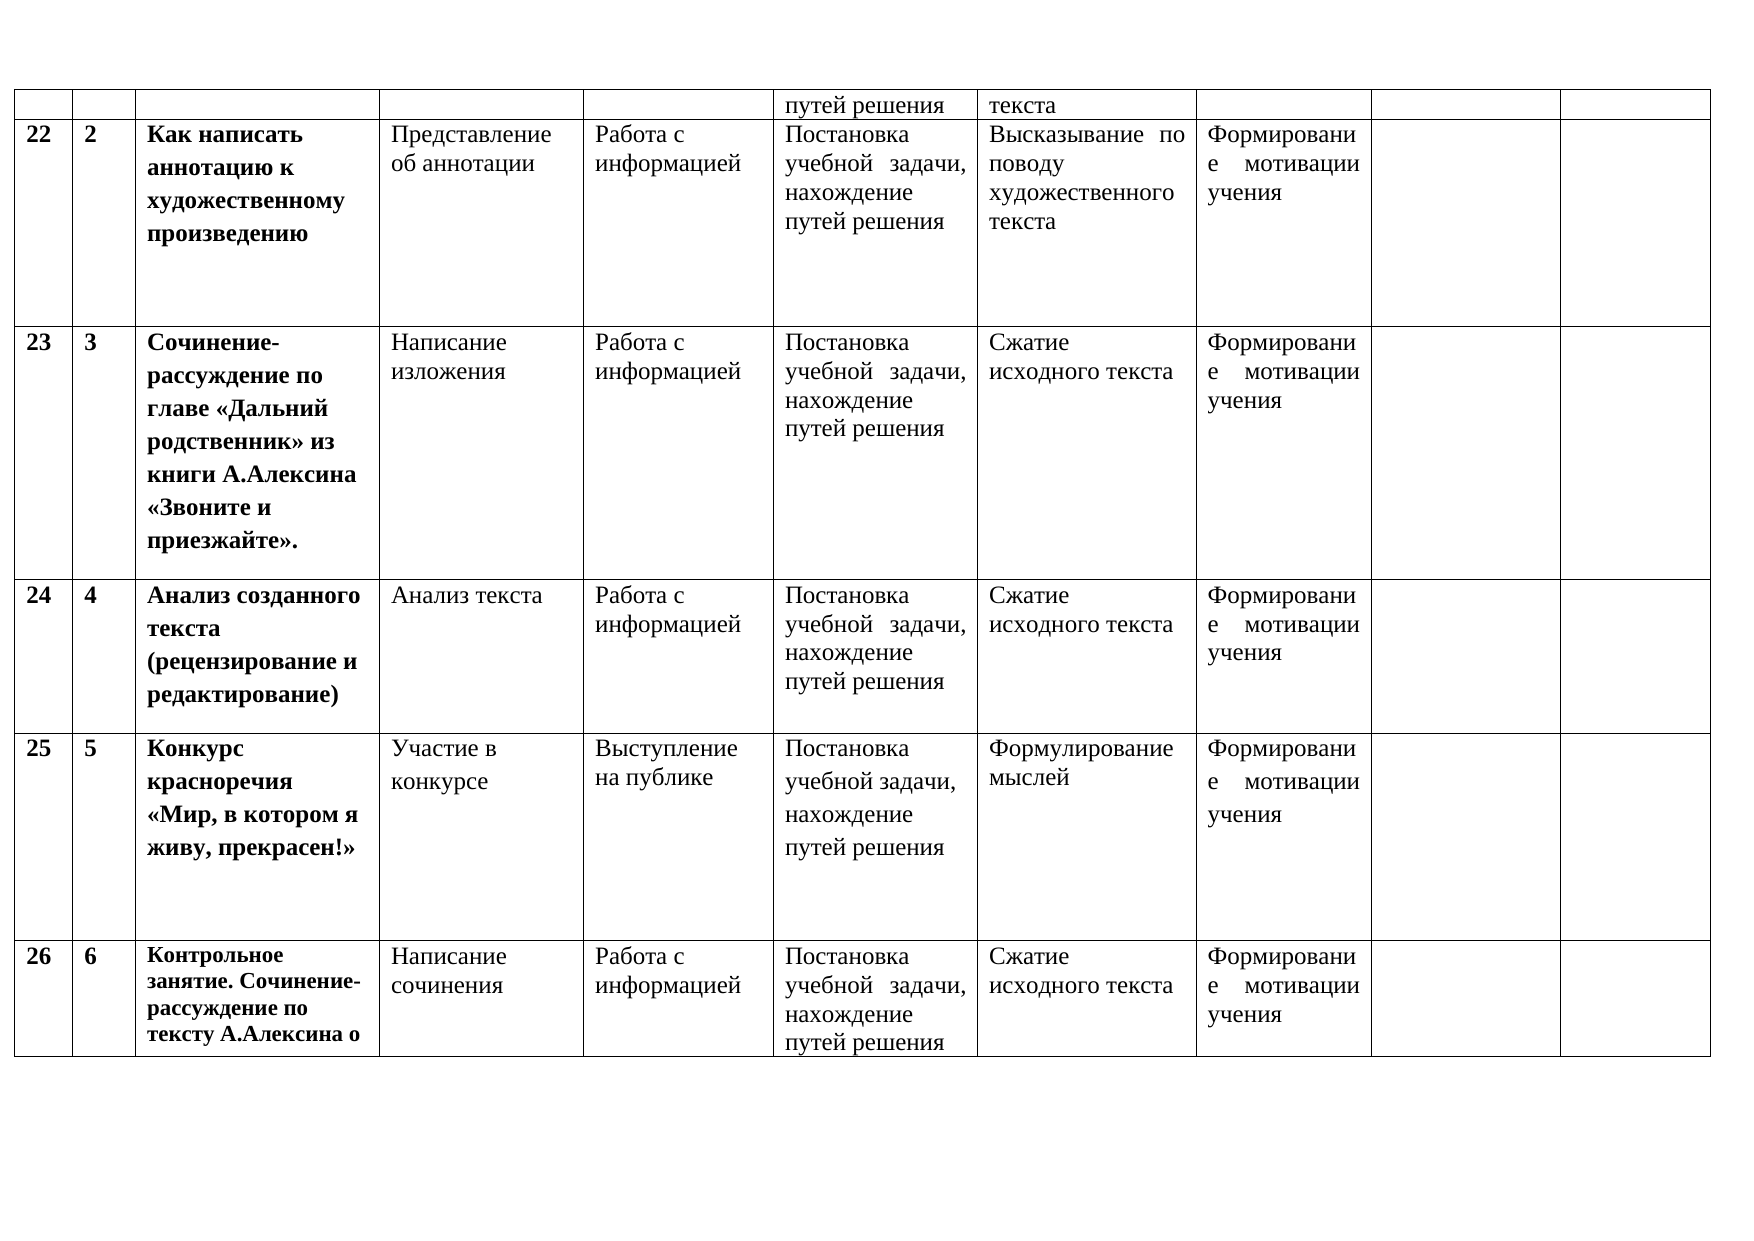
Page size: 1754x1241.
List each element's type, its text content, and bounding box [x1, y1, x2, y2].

table_cell Работа с информацией [584, 120, 773, 326]
table_cell Конкурс красноречия «Мир, в котором я живу, прекрасен!» [136, 734, 379, 940]
table_cell 23 [15, 327, 72, 579]
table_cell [774, 90, 977, 118]
table_cell Сочинение-рассуждение по главе «Дальний родственник» из книги А.Алексина «Звоните и приезжайте». [136, 327, 379, 579]
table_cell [584, 941, 773, 1056]
table_cell Написание изложения [380, 327, 583, 579]
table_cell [136, 941, 379, 1056]
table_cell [584, 90, 773, 118]
table_cell Выступление на публике [584, 734, 773, 940]
table_cell [1561, 580, 1710, 732]
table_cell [774, 941, 977, 1056]
table_cell Формирование мотивации учения [1197, 120, 1371, 326]
table_cell 1 [73, 90, 135, 118]
table_cell 24 [15, 580, 72, 732]
table_cell Высказывание по поводу художественного текста [978, 120, 1196, 326]
table_cell 25 [15, 734, 72, 940]
table_cell 5 [73, 734, 135, 940]
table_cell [978, 941, 1196, 1056]
table_cell [1561, 90, 1710, 118]
table_cell [1372, 120, 1560, 326]
table_cell Формулирование мыслей [978, 734, 1196, 940]
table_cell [136, 90, 379, 118]
table_cell [1561, 941, 1710, 1056]
table_cell 21 [15, 90, 72, 118]
table_cell Постановка учебной задачи, нахождение путей решения [774, 120, 977, 326]
table_cell [1372, 327, 1560, 579]
table_cell [1561, 120, 1710, 326]
table_cell [1372, 941, 1560, 1056]
table_cell Сжатие исходного текста [978, 327, 1196, 579]
table_cell [1561, 327, 1710, 579]
table_cell 26 [15, 941, 72, 1056]
table_cell Написание сочинения [380, 941, 583, 1056]
table_cell Формирование мотивации учения [1197, 734, 1371, 940]
table_cell Формирование мотивации учения [1197, 327, 1371, 579]
table_cell 4 [73, 580, 135, 732]
table_cell Анализ созданного текста (рецензирование и редактирование) [136, 580, 379, 732]
table_cell Постановка учебной задачи, нахождение путей решения [774, 580, 977, 732]
table_cell 6 [73, 941, 135, 1056]
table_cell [380, 90, 583, 118]
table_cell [978, 90, 1196, 118]
table_cell Представление об аннотации [380, 120, 583, 326]
table_cell [1372, 580, 1560, 732]
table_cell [1197, 941, 1371, 1056]
table_cell Сжатие исходного текста [978, 580, 1196, 732]
table_cell [1372, 90, 1560, 118]
table_cell 2 [73, 120, 135, 326]
table_cell Постановка учебной задачи, нахождение путей решения [774, 327, 977, 579]
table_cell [1197, 90, 1371, 118]
table_cell Формирование мотивации учения [1197, 580, 1371, 732]
table_cell Работа с информацией [584, 327, 773, 579]
table_cell 3 [73, 327, 135, 579]
table_cell [1372, 734, 1560, 940]
table_cell Как написать аннотацию к художественному произведению [136, 120, 379, 326]
table_cell 22 [15, 120, 72, 326]
table_cell Постановка учебной задачи, нахождение путей решения [774, 734, 977, 940]
table_cell Анализ текста [380, 580, 583, 732]
table_cell [1561, 734, 1710, 940]
table_cell Участие в конкурсе [380, 734, 583, 940]
table_cell Работа с информацией [584, 580, 773, 732]
